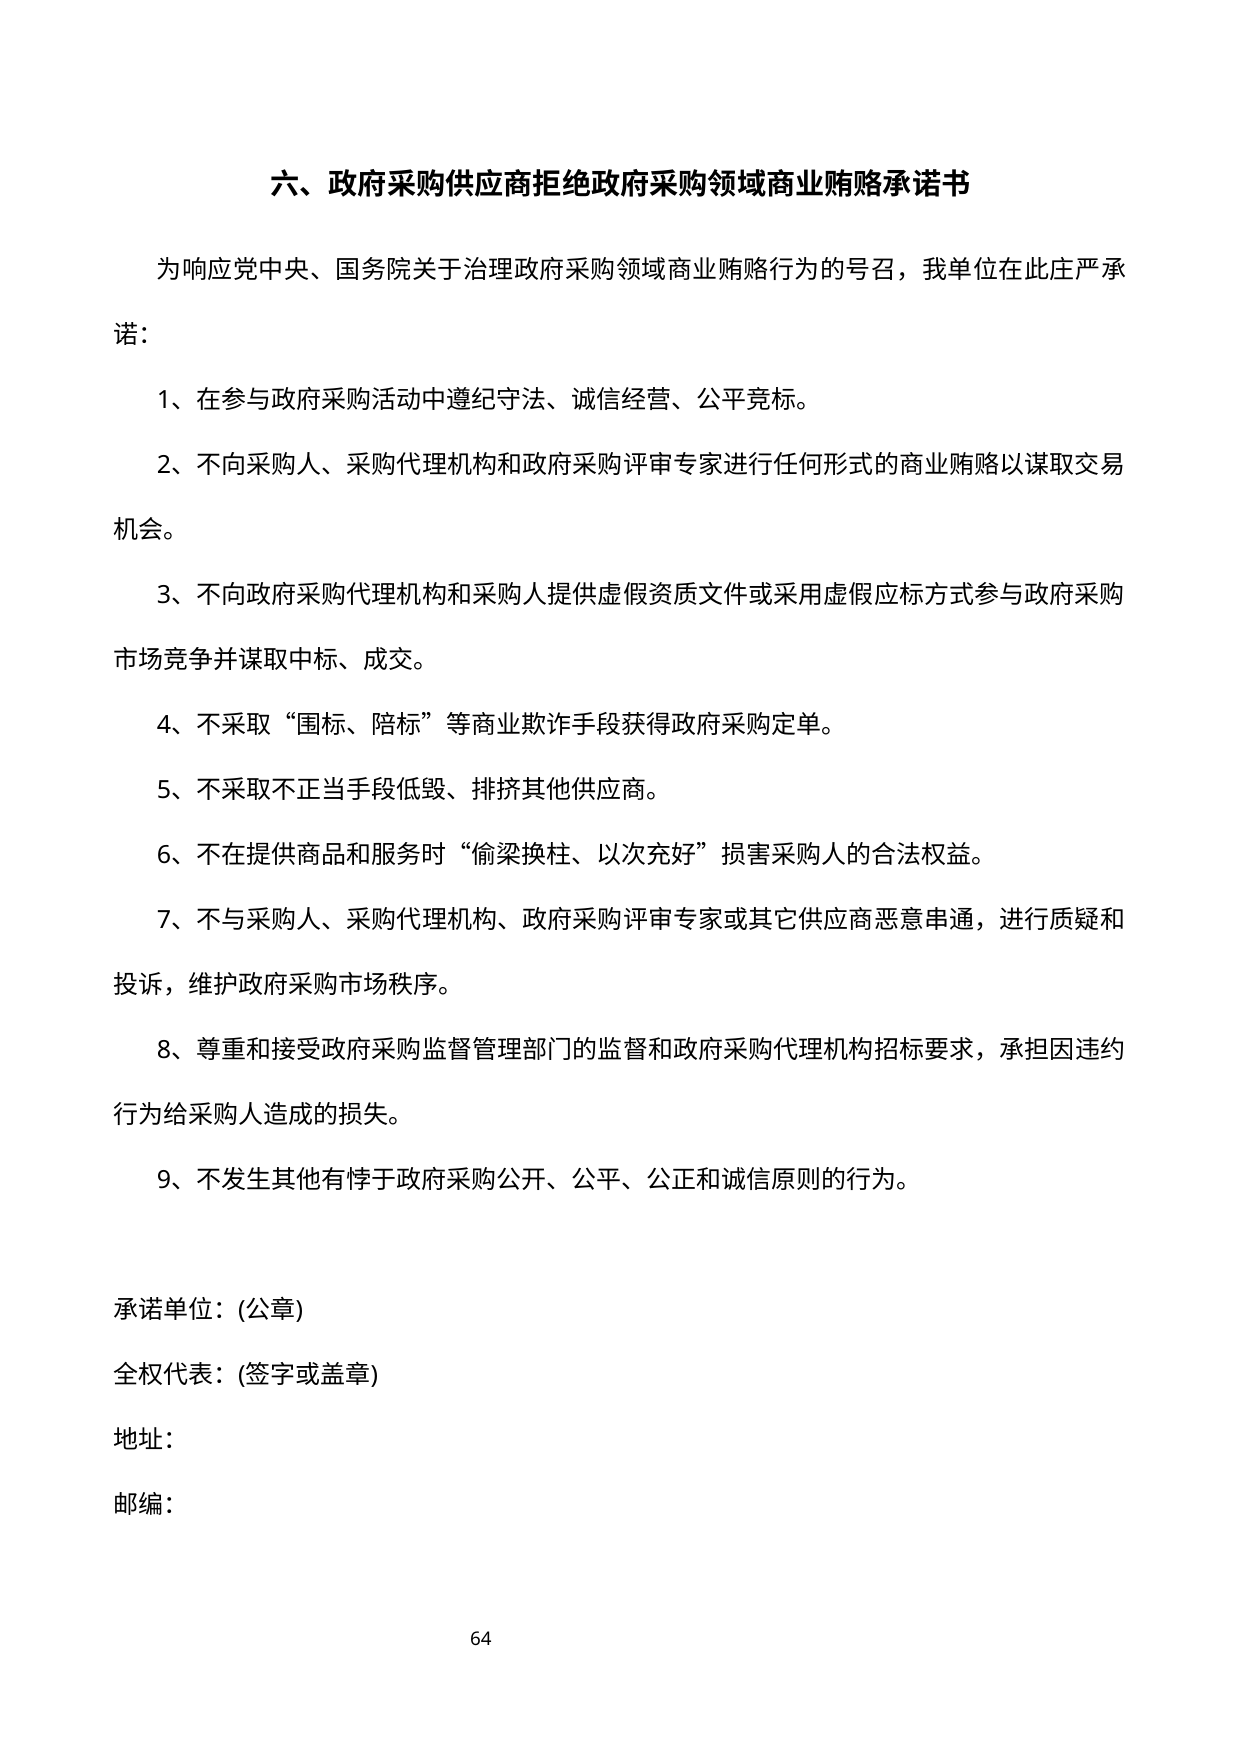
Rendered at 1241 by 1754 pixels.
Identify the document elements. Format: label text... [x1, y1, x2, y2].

text 3、不向政府采购代理机构和采购人提供虚假资质文件或采用虚假应标方式参与政府采购市场竞争并谋取中标、成交。 [113, 560, 1127, 690]
text 8、尊重和接受政府采购监督管理部门的监督和政府采购代理机构招标要求，承担因违约行为给采购人造成的损失。 [113, 1015, 1127, 1145]
text 全权代表：(签字或盖章) [113, 1340, 1127, 1405]
text 9、不发生其他有悖于政府采购公开、公平、公正和诚信原则的行为。 [113, 1145, 1127, 1210]
text 地址： [113, 1405, 1127, 1470]
text 1、在参与政府采购活动中遵纪守法、诚信经营、公平竞标。 [113, 365, 1127, 430]
text 4、不采取“围标、陪标”等商业欺诈手段获得政府采购定单。 [113, 690, 1127, 755]
text 为响应党中央、国务院关于治理政府采购领域商业贿赂行为的号召，我单位在此庄严承诺： [113, 235, 1127, 365]
text 5、不采取不正当手段低毁、排挤其他供应商。 [113, 755, 1127, 820]
text 6、不在提供商品和服务时“偷梁换柱、以次充好”损害采购人的合法权益。 [113, 820, 1127, 885]
text 邮编： [113, 1470, 1127, 1535]
text 7、不与采购人、采购代理机构、政府采购评审专家或其它供应商恶意串通，进行质疑和投诉，维护政府采购市场秩序。 [113, 885, 1127, 1015]
text 六、政府采购供应商拒绝政府采购领域商业贿赂承诺书 [113, 149, 1127, 214]
text 承诺单位：(公章) [113, 1275, 1127, 1340]
text 2、不向采购人、采购代理机构和政府采购评审专家进行任何形式的商业贿赂以谋取交易机会。 [113, 430, 1127, 560]
